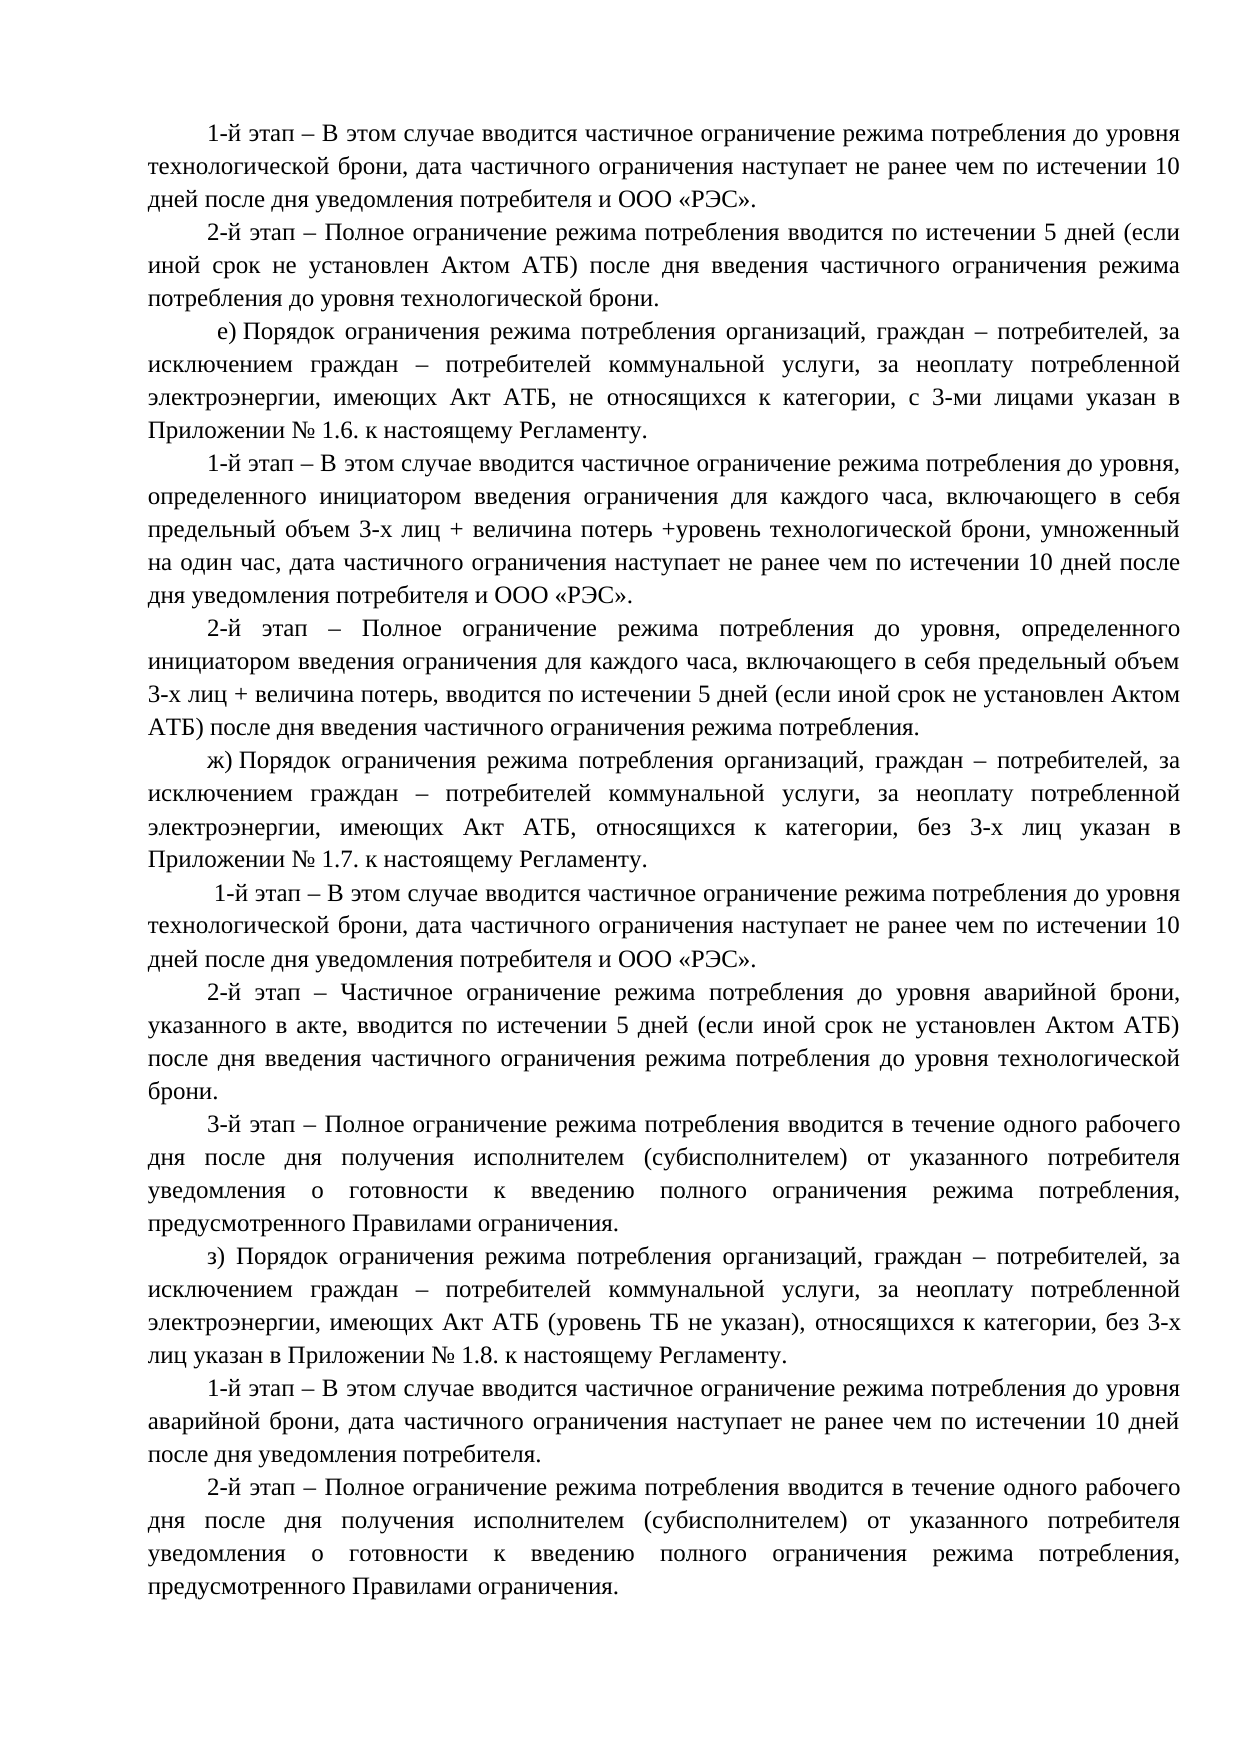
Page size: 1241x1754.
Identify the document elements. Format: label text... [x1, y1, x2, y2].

text з) Порядок ограничения режима потребления организаций, граждан – потребителей, за исключением граждан – потребителей коммунальной услуги, за неоплату потребленной электроэнергии, имеющих Акт АТБ (уровень ТБ не указан), относящихся к категории, без 3-х лиц указан в Приложении № 1.8. к настоящему Регламенту. [148, 1241, 1181, 1369]
text ж) Порядок ограничения режима потребления организаций, граждан – потребителей, за исключением граждан – потребителей коммунальной услуги, за неоплату потребленной электроэнергии, имеющих Акт АТБ, относящихся к категории, без 3-х лиц указан в Приложении № 1.7. к настоящему Регламенту. [148, 746, 1181, 873]
text 3-й этап – Полное ограничение режима потребления вводится в течение одного рабочего дня после дня получения исполнителем (субисполнителем) от указанного потребителя уведомления о готовности к введению полного ограничения режима потребления, предусмотренного Правилами ограничения. [148, 1109, 1181, 1237]
text 1-й этап – В этом случае вводится частичное ограничение режима потребления до уровня, определенного инициатором введения ограничения для каждого часа, включающего в себя предельный объем 3-х лиц + величина потерь +уровень технологической брони, умноженный на один час, дата частичного ограничения наступает не ранее чем по истечении 10 дней после дня уведомления потребителя и ООО «РЭС». [148, 448, 1181, 609]
text 2-й этап – Полное ограничение режима потребления вводится по истечении 5 дней (если иной срок не установлен Актом АТБ) после дня введения частичного ограничения режима потребления до уровня технологической брони. [148, 217, 1181, 312]
text 2-й этап – Полное ограничение режима потребления вводится в течение одного рабочего дня после дня получения исполнителем (субисполнителем) от указанного потребителя уведомления о готовности к введению полного ограничения режима потребления, предусмотренного Правилами ограничения. [148, 1472, 1181, 1600]
text 1-й этап – В этом случае вводится частичное ограничение режима потребления до уровня технологической брони, дата частичного ограничения наступает не ранее чем по истечении 10 дней после дня уведомления потребителя и ООО «РЭС». [148, 878, 1181, 972]
text 2-й этап – Полное ограничение режима потребления до уровня, определенного инициатором введения ограничения для каждого часа, включающего в себя предельный объем 3-х лиц + величина потерь, вводится по истечении 5 дней (если иной срок не установлен Актом АТБ) после дня введения частичного ограничения режима потребления. [148, 613, 1181, 741]
text 2-й этап – Частичное ограничение режима потребления до уровня аварийной брони, указанного в акте, вводится по истечении 5 дней (если иной срок не установлен Актом АТБ) после дня введения частичного ограничения режима потребления до уровня технологической брони. [148, 977, 1181, 1104]
text 1-й этап – В этом случае вводится частичное ограничение режима потребления до уровня аварийной брони, дата частичного ограничения наступает не ранее чем по истечении 10 дней после дня уведомления потребителя. [148, 1373, 1181, 1468]
text 1-й этап – В этом случае вводится частичное ограничение режима потребления до уровня технологической брони, дата частичного ограничения наступает не ранее чем по истечении 10 дней после дня уведомления потребителя и ООО «РЭС». [148, 118, 1181, 213]
text е) Порядок ограничения режима потребления организаций, граждан – потребителей, за исключением граждан – потребителей коммунальной услуги, за неоплату потребленной электроэнергии, имеющих Акт АТБ, не относящихся к категории, с 3-ми лицами указан в Приложении № 1.6. к настоящему Регламенту. [148, 316, 1181, 444]
